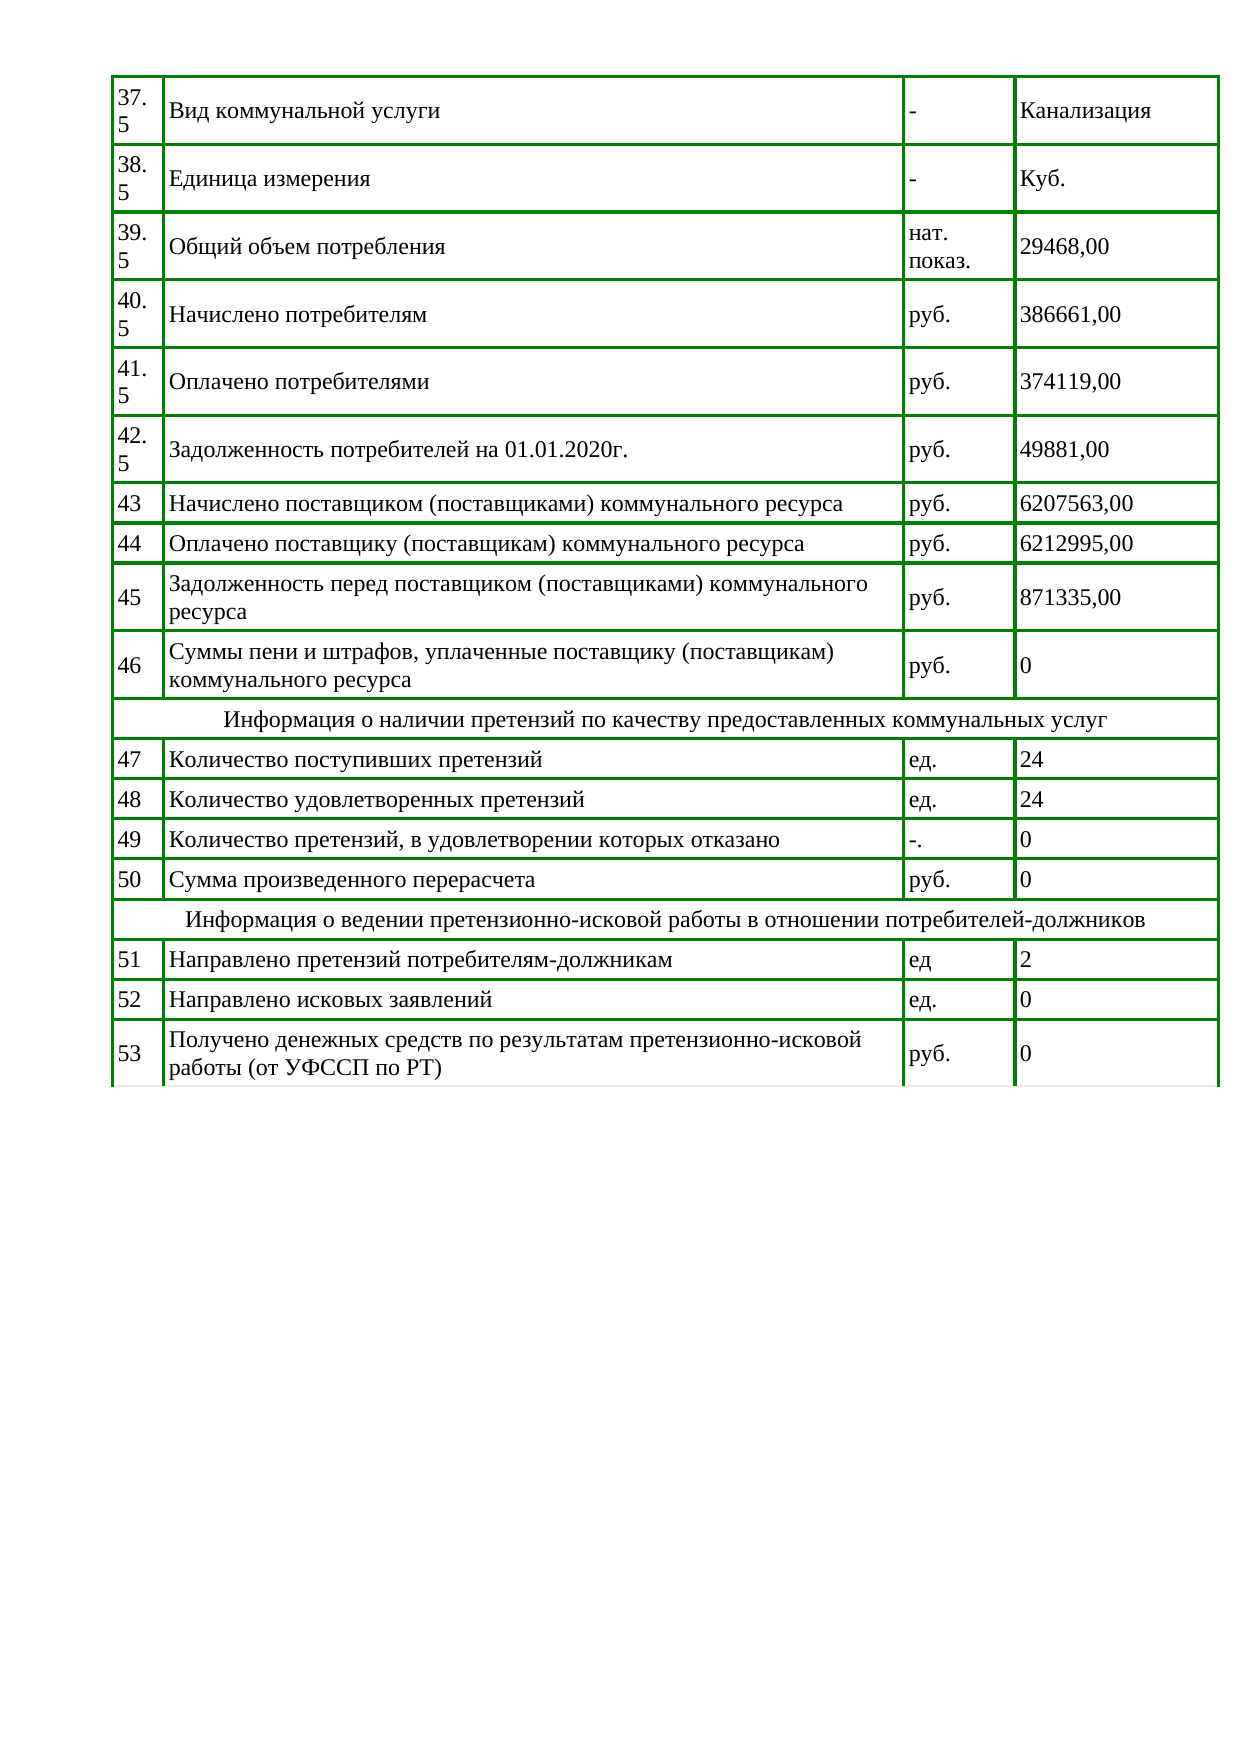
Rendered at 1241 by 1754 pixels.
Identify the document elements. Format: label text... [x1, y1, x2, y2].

table_cell Оплачено потребителями [165, 349, 902, 413]
table_cell 0 [1017, 1021, 1217, 1085]
table_cell Вид коммунальной услуги [165, 78, 902, 143]
table_cell руб. [905, 525, 1013, 561]
table_cell ед. [905, 780, 1013, 817]
table_cell 0 [1017, 981, 1217, 1018]
table_cell 41.5 [114, 349, 162, 413]
table_cell Общий объем потребления [165, 214, 902, 278]
table_cell нат. показ. [905, 214, 1013, 278]
table_cell 45 [114, 565, 162, 629]
table_cell 52 [114, 981, 162, 1018]
table_cell ед. [905, 981, 1013, 1018]
table_cell Начислено поставщиком (поставщиками) коммунального ресурса [165, 484, 902, 521]
table_cell 39.5 [114, 214, 162, 278]
table_cell 51 [114, 941, 162, 978]
table_cell Количество поступивших претензий [165, 740, 902, 777]
table_cell 40.5 [114, 281, 162, 346]
table_cell Информация о наличии претензий по качеству предоставленных коммунальных услуг [114, 700, 1217, 737]
table_cell 48 [114, 780, 162, 817]
table_cell 44 [114, 525, 162, 561]
table_cell Начислено потребителям [165, 281, 902, 346]
table_cell 24 [1017, 780, 1217, 817]
table_cell 49 [114, 820, 162, 857]
table_cell руб. [905, 565, 1013, 629]
table_cell 871335,00 [1017, 565, 1217, 629]
table_cell 0 [1017, 820, 1217, 857]
table_cell - [905, 146, 1013, 210]
table_cell 24 [1017, 740, 1217, 777]
table_cell 46 [114, 632, 162, 697]
table_cell 6212995,00 [1017, 525, 1217, 561]
table_cell руб. [905, 860, 1013, 897]
table_cell Канализация [1017, 78, 1217, 143]
table_cell руб. [905, 484, 1013, 521]
table_cell Сумма произведенного перерасчета [165, 860, 902, 897]
table_cell руб. [905, 349, 1013, 413]
table_cell Задолженность перед поставщиком (поставщиками) коммунального ресурса [165, 565, 902, 629]
table_cell 37.5 [114, 78, 162, 143]
table_cell руб. [905, 281, 1013, 346]
table_cell Суммы пени и штрафов, уплаченные поставщику (поставщикам) коммунального ресурса [165, 632, 902, 697]
table_cell 43 [114, 484, 162, 521]
table_cell 374119,00 [1017, 349, 1217, 413]
table_cell 386661,00 [1017, 281, 1217, 346]
table_cell 0 [1017, 860, 1217, 897]
table_cell 0 [1017, 632, 1217, 697]
table_cell Количество претензий, в удовлетворении которых отказано [165, 820, 902, 857]
table_cell 49881,00 [1017, 417, 1217, 481]
table_cell -. [905, 820, 1013, 857]
table_cell руб. [905, 632, 1013, 697]
table_cell 47 [114, 740, 162, 777]
table_cell 42.5 [114, 417, 162, 481]
table_cell руб. [905, 1021, 1013, 1085]
table_cell Единица измерения [165, 146, 902, 210]
table_cell Оплачено поставщику (поставщикам) коммунального ресурса [165, 525, 902, 561]
table_cell Информация о ведении претензионно-исковой работы в отношении потребителей-должников [114, 901, 1217, 937]
table_cell 6207563,00 [1017, 484, 1217, 521]
table_cell ед. [905, 740, 1013, 777]
table_cell 38.5 [114, 146, 162, 210]
table_cell 2 [1017, 941, 1217, 978]
table_cell Куб. [1017, 146, 1217, 210]
table_cell Направлено претензий потребителям-должникам [165, 941, 902, 978]
table_cell 29468,00 [1017, 214, 1217, 278]
table_cell руб. [905, 417, 1013, 481]
table_cell - [905, 78, 1013, 143]
table_cell 50 [114, 860, 162, 897]
table_cell Направлено исковых заявлений [165, 981, 902, 1018]
table_cell Получено денежных средств по результатам претензионно-исковой работы (от УФССП по РТ) [165, 1021, 902, 1085]
table_cell ед [905, 941, 1013, 978]
table_cell Количество удовлетворенных претензий [165, 780, 902, 817]
table_cell 53 [114, 1021, 162, 1085]
table_cell Задолженность потребителей на 01.01.2020г. [165, 417, 902, 481]
